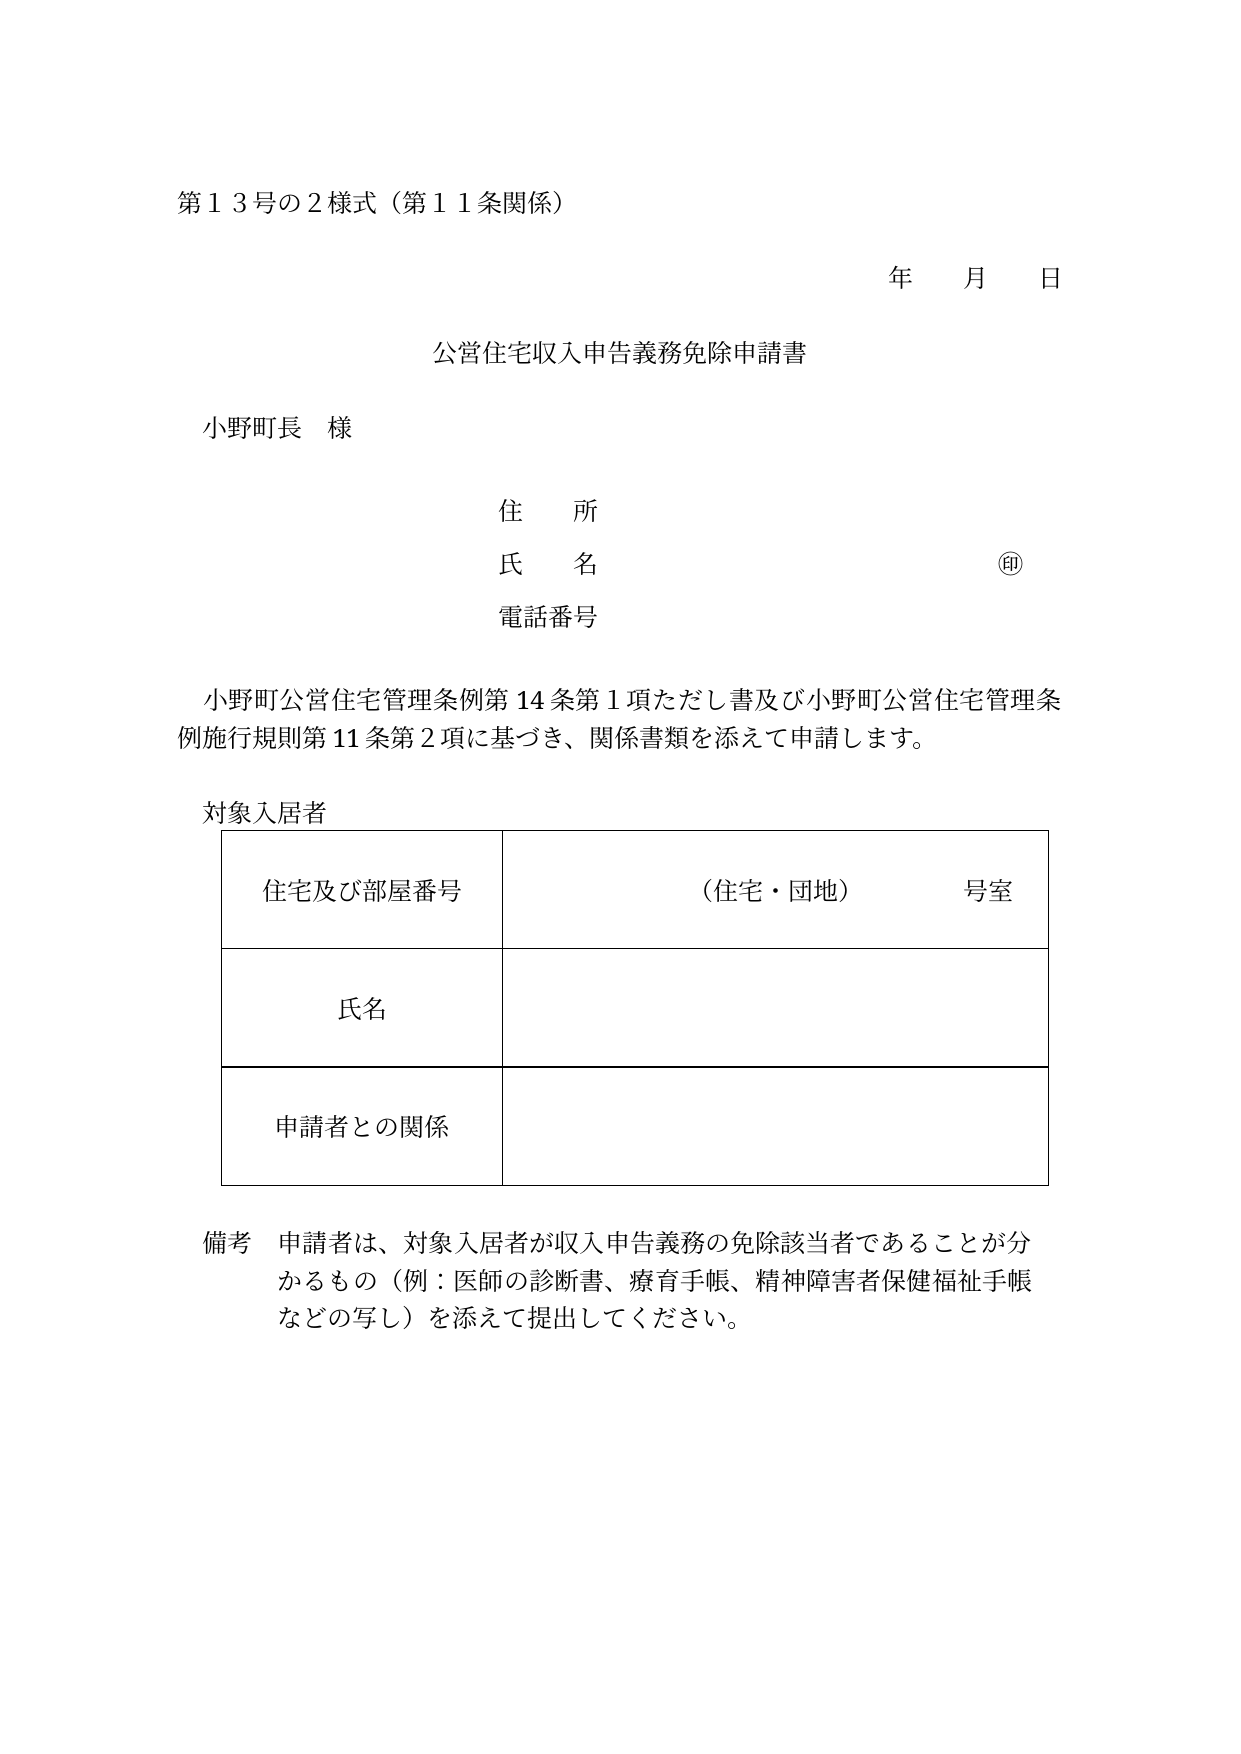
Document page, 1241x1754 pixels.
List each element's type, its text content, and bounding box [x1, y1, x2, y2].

text 第１３号の２様式（第１１条関係） [177, 183, 1063, 221]
table_header 住宅及び部屋番号 [222, 831, 502, 948]
text 備考 申請者は、対象入居者が収入申告義務の免除該当者であることが分かるもの（例：医師の診断書、療育手帳、精神障害者保健福祉手帳などの写し）を添えて提出してください。 [177, 1223, 1034, 1336]
table_header （住宅・団地） 号室 [503, 831, 1048, 948]
text 年 月 日 [177, 258, 1063, 296]
text 小野町公営住宅管理条例第14条第１項ただし書及び小野町公営住宅管理条例施行規則第11条第２項に基づき、関係書類を添えて申請します。 [177, 680, 1063, 755]
table_cell 申請者との関係 [222, 1068, 502, 1184]
table_cell [503, 1068, 1048, 1184]
table_cell 電話番号 [487, 590, 1063, 643]
table_header 住 所 [487, 483, 1063, 536]
table_cell 氏 名 ㊞ [487, 536, 1063, 589]
table_cell 氏名 [222, 949, 502, 1066]
text 公営住宅収入申告義務免除申請書 [177, 333, 1063, 371]
text 小野町長 様 [177, 408, 1063, 446]
table_cell [503, 949, 1048, 1066]
text 対象入居者 [177, 793, 1063, 830]
